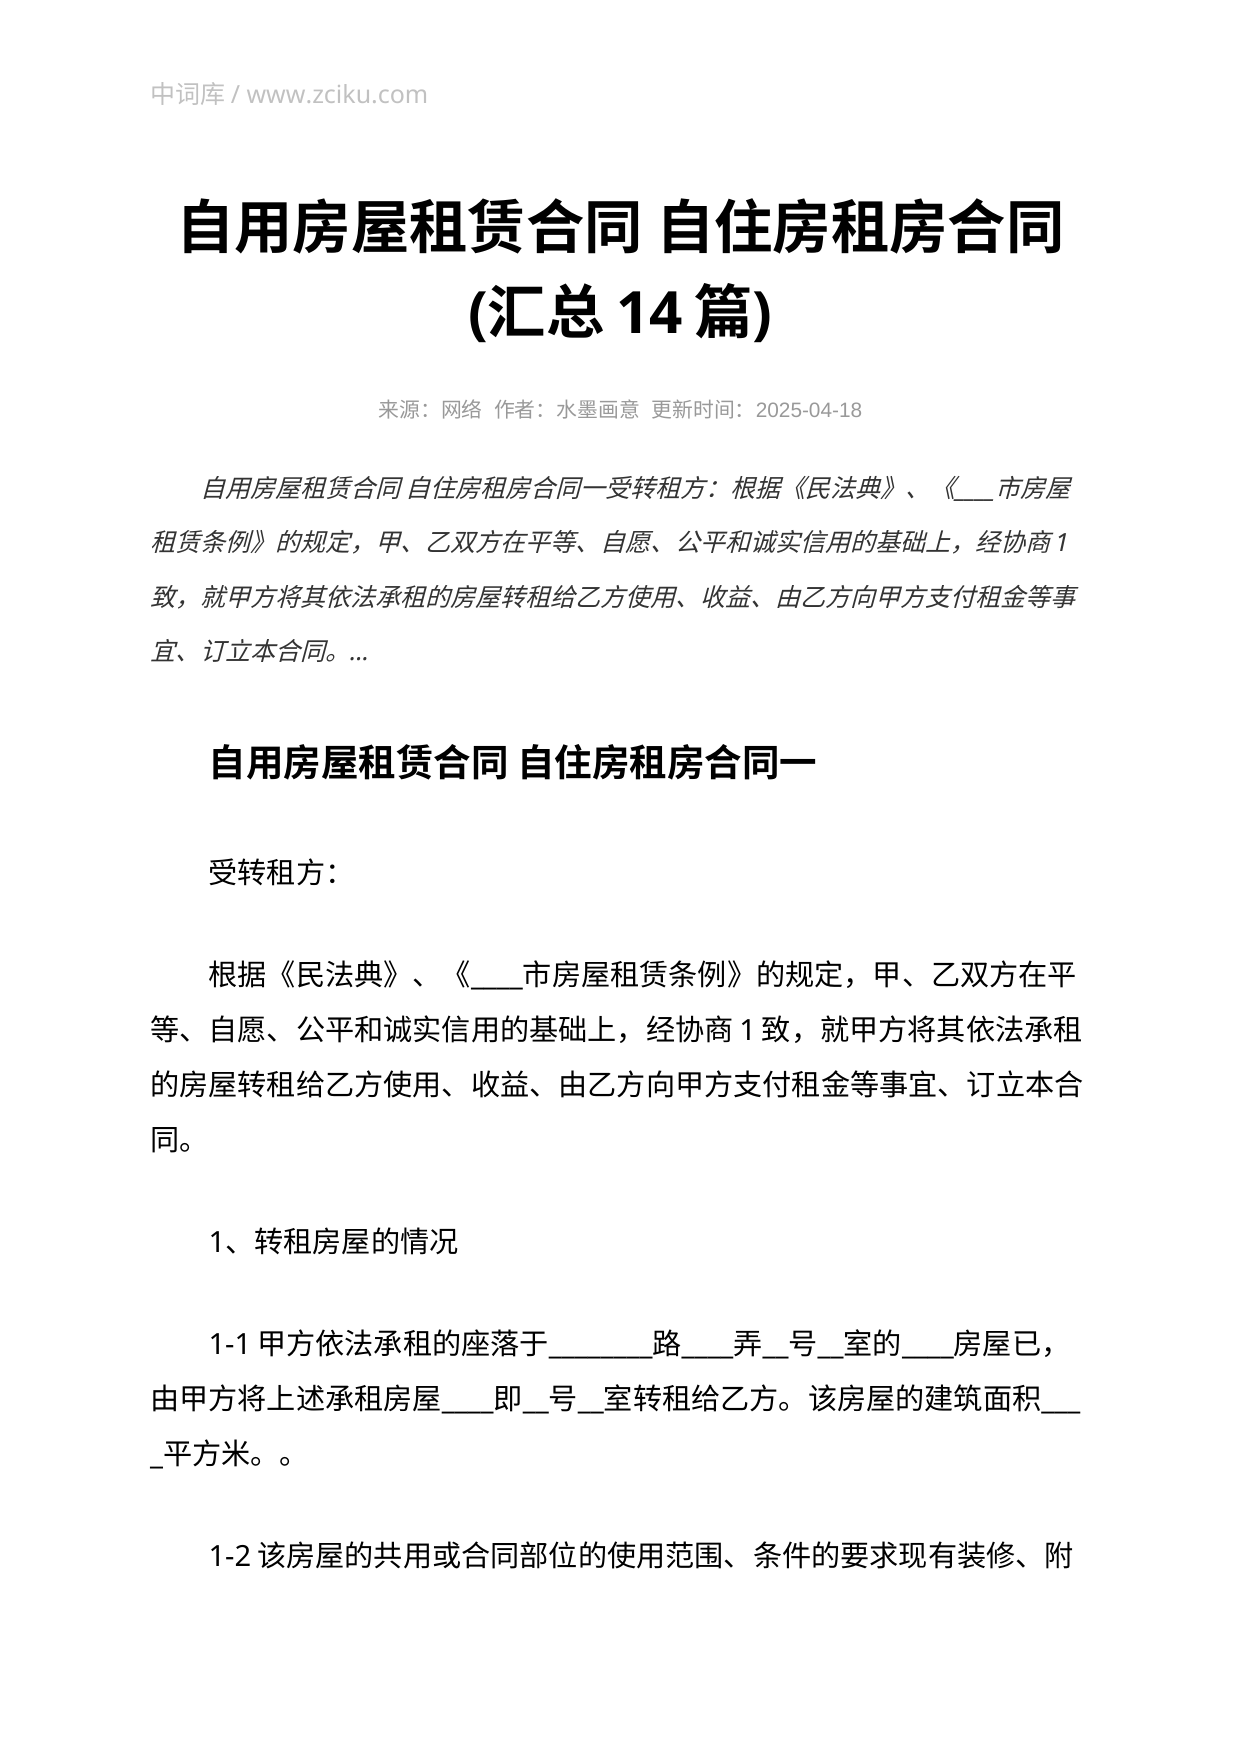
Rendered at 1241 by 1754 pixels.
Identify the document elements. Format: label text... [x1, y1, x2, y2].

text 1-1甲方依法承租的座落于________路____弄__号__室的____房屋已，由甲方将上述承租房屋____即__号__室转租给乙方。该房屋的建筑面积____平方米。。 [150, 1320, 1090, 1473]
text 根据《民法典》、《____市房屋租赁条例》的规定，甲、乙双方在平等、自愿、公平和诚实信用的基础上，经协商1致，就甲方将其依法承租的房屋转租给乙方使用、收益、由乙方向甲方支付租金等事宜、订立本合同。 [150, 952, 1090, 1159]
text 自用房屋租赁合同 自住房租房合同一受转租方：根据《民法典》、《____市房屋租赁条例》的规定，甲、乙双方在平等、自愿、公平和诚实信用的基础上，经协商1致，就甲方将其依法承租的房屋转租给乙方使用、收益、由乙方向甲方支付租金等事宜、订立本合同。... [150, 468, 1090, 668]
text 受转租方： [150, 850, 1090, 892]
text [150, 1532, 1090, 1575]
subtitle 自用房屋租赁合同 自住房租房合同(汇总14篇) [150, 181, 1090, 351]
text 自用房屋租赁合同 自住房租房合同一 [150, 733, 1090, 787]
text 1、转租房屋的情况 [150, 1218, 1090, 1261]
text 来源：网络 作者：水墨画意 更新时间：2025-04-18 [150, 397, 1090, 421]
